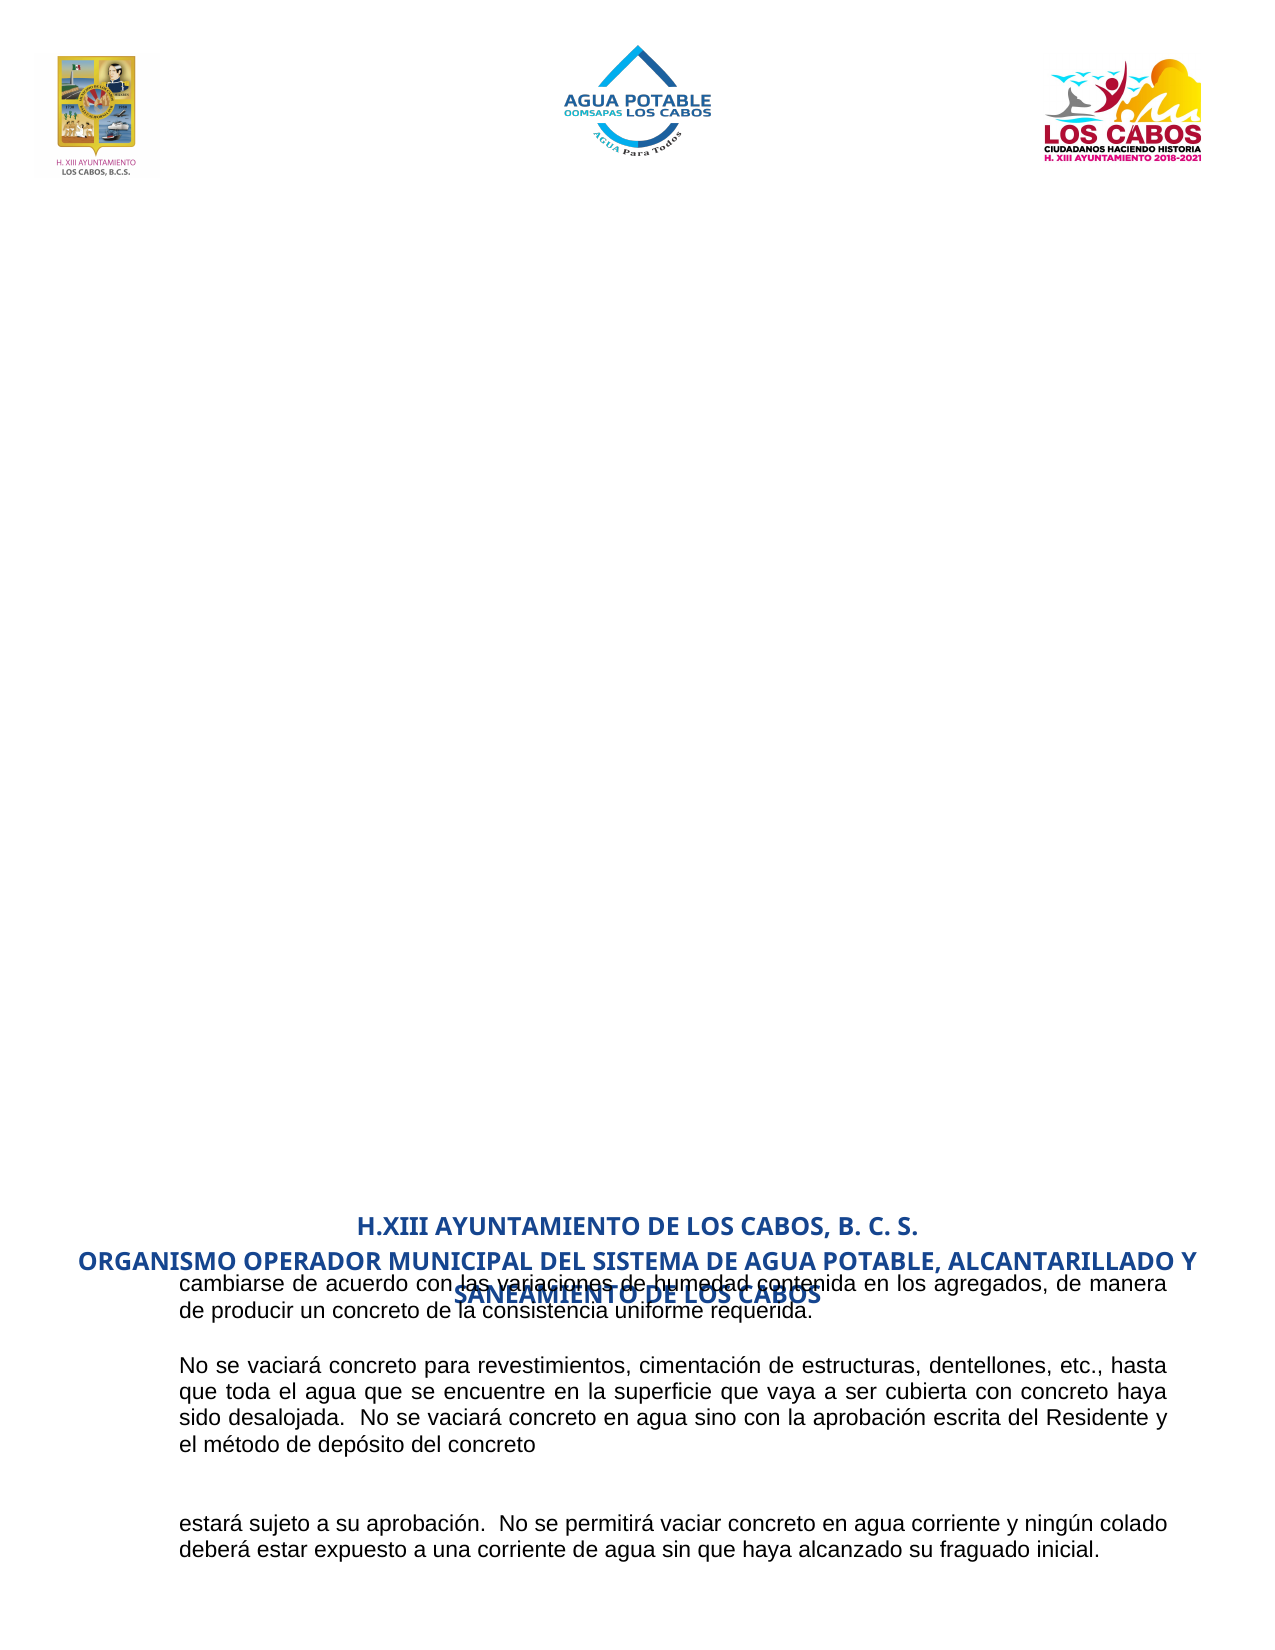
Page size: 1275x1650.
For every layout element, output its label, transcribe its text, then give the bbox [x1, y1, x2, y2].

picture [564, 45, 711, 156]
picture [1043, 53, 1202, 167]
picture [33, 53, 161, 178]
text estará sujeto a su aprobación. No se permitirá vaciar concreto en agua corriente y ningún colado deberá estar expuesto a una corriente de agua sin que haya alcanzado su fraguado inicial. [179, 1510, 1168, 1562]
text La cantidad de agua que entre en la mezcladora para formar el concreto, será justamente la suficiente para que con el tiempo normal de mezclado produzca un concreto que a juicio del Residente pueda trabajarse convenientemente en su lugar sin que haya segregación y que con los métodos de acomodamiento estipulados por el Residente produzcan la densidad, impermeabilidad y superficies lisas deseadas. No se permitirá el mezclado por mayor tiempo del normal para conservar la consistencia requerida del concreto. La cantidad de agua deberá cambiarse de acuerdo con las variaciones de humedad contenida en los agregados, de manera de producir un concreto de la consistencia uniforme requerida. [179, 1270, 1168, 1323]
text No se vaciará concreto para revestimientos, cimentación de estructuras, dentellones, etc., hasta que toda el agua que se encuentre en la superficie que vaya a ser cubierta con concreto haya sido desalojada. No se vaciará concreto en agua sino con la aprobación escrita del Residente y el método de depósito del concreto [179, 1352, 1168, 1457]
